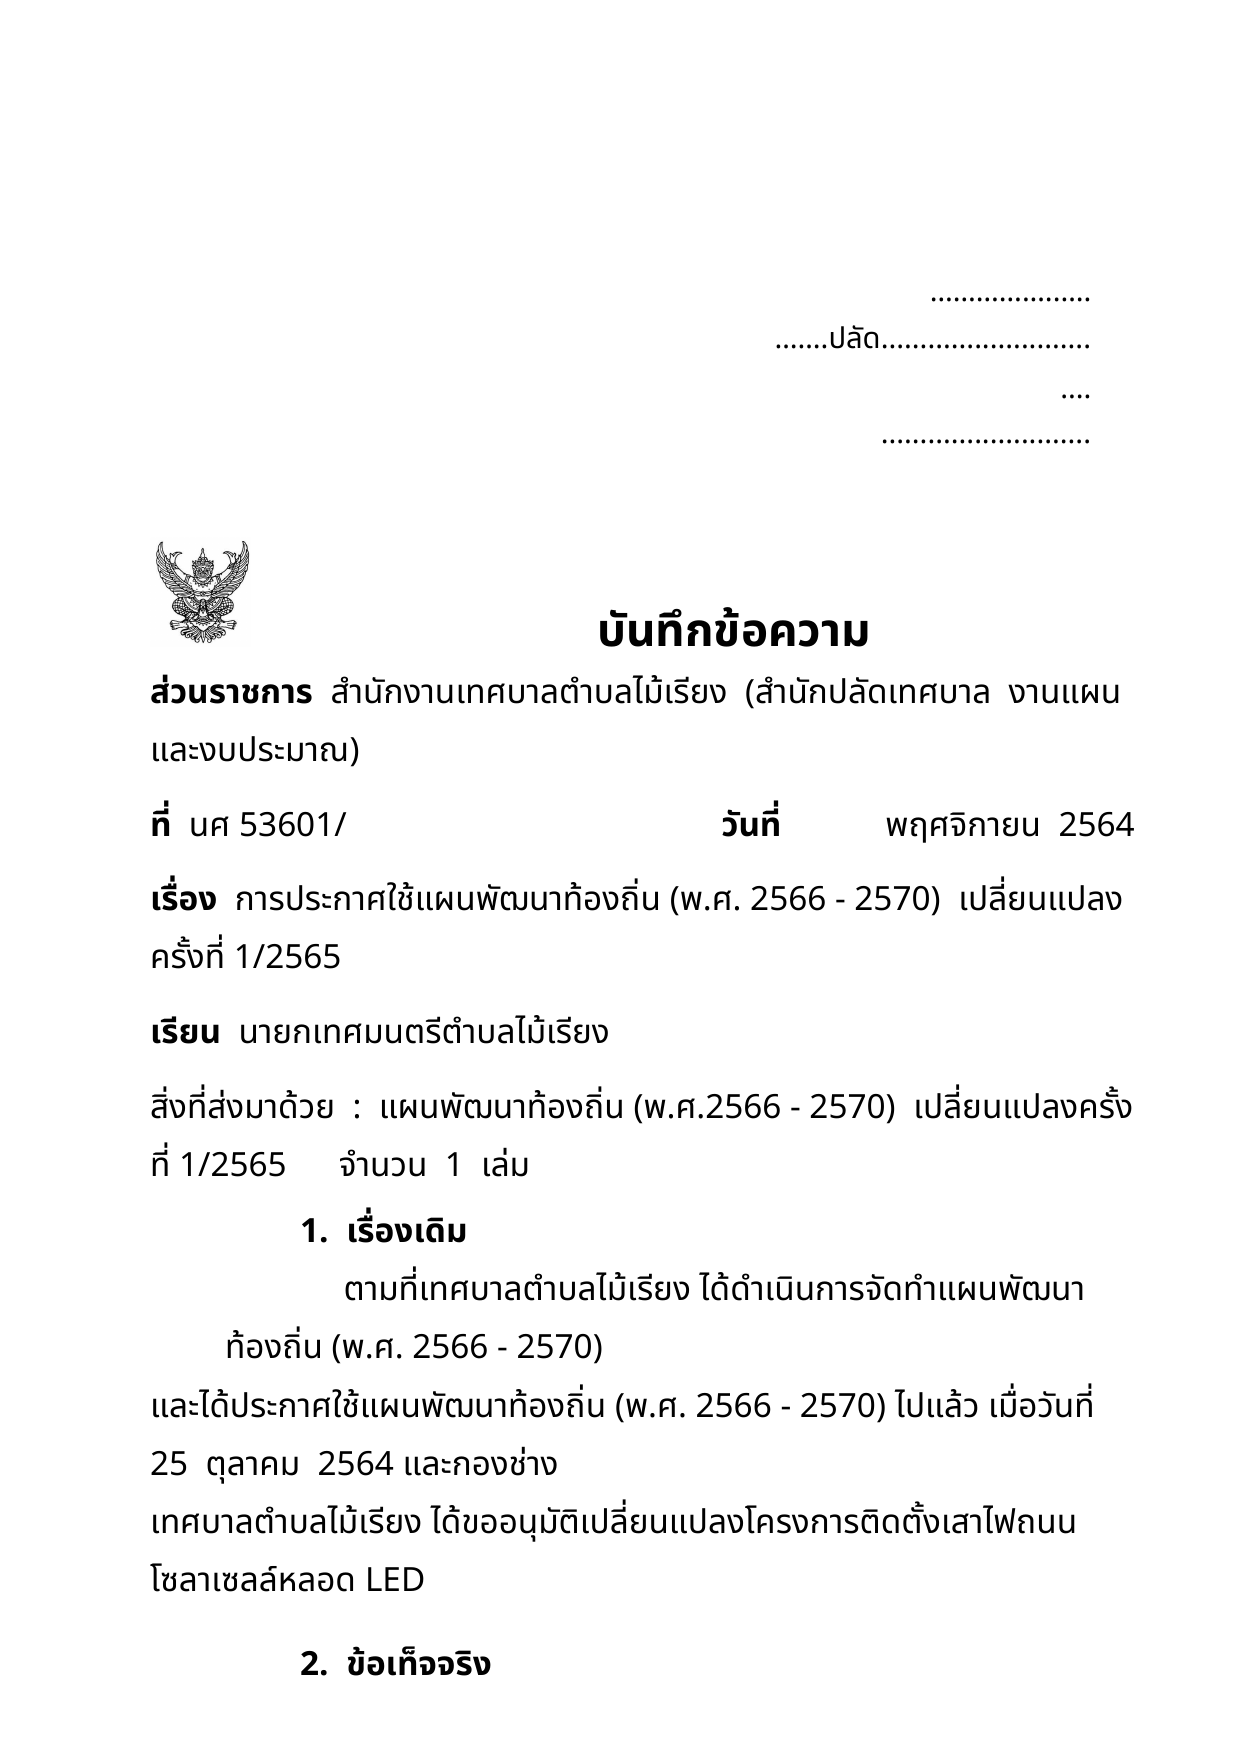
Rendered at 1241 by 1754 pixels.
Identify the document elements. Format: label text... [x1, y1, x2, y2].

text ตามที่เทศบาลตำบลไม้เรียง ได้ดำเนินการจัดทำแผนพัฒนาท้องถิ่น (พ.ศ. 2566 - 2570) [225, 1265, 1137, 1374]
text เรื่อง การประกาศใช้แผนพัฒนาท้องถิ่น (พ.ศ. 2566 - 2570) เปลี่ยนแปลง ครั้งที่ 1/2565 [150, 875, 1137, 984]
text เทศบาลตำบลไม้เรียง ได้ขออนุมัติเปลี่ยนแปลงโครงการติดตั้งเสาไฟถนนโซลาเซลล์หลอด LED [150, 1498, 1137, 1606]
text 2. ข้อเท็จจริง [150, 1640, 1137, 1690]
picture [150, 537, 252, 647]
title บันทึกข้อความ [150, 537, 1137, 667]
text ที่ นศ 53601/ วันที่ พฤศจิกายน 2564 [150, 800, 1137, 851]
text 1. เรื่องเดิม [150, 1207, 1137, 1258]
text สิ่งที่ส่งมาด้วย : แผนพัฒนาท้องถิ่น (พ.ศ.2566 - 2570) เปลี่ยนแปลงครั้งที่ 1/2565 จำนวน 1 เล่ม [150, 1083, 1137, 1191]
text เรียน นายกเทศมนตรีตำบลไม้เรียง [150, 1008, 1137, 1058]
text ส่วนราชการ สำนักงานเทศบาลตำบลไม้เรียง (สำนักปลัดเทศบาล งานแผนและงบประมาณ) [150, 667, 1137, 776]
text และได้ประกาศใช้แผนพัฒนาท้องถิ่น (พ.ศ. 2566 - 2570) ไปแล้ว เมื่อวันที่ 25 ตุลาคม 2564 และกองช่าง [150, 1381, 1137, 1490]
